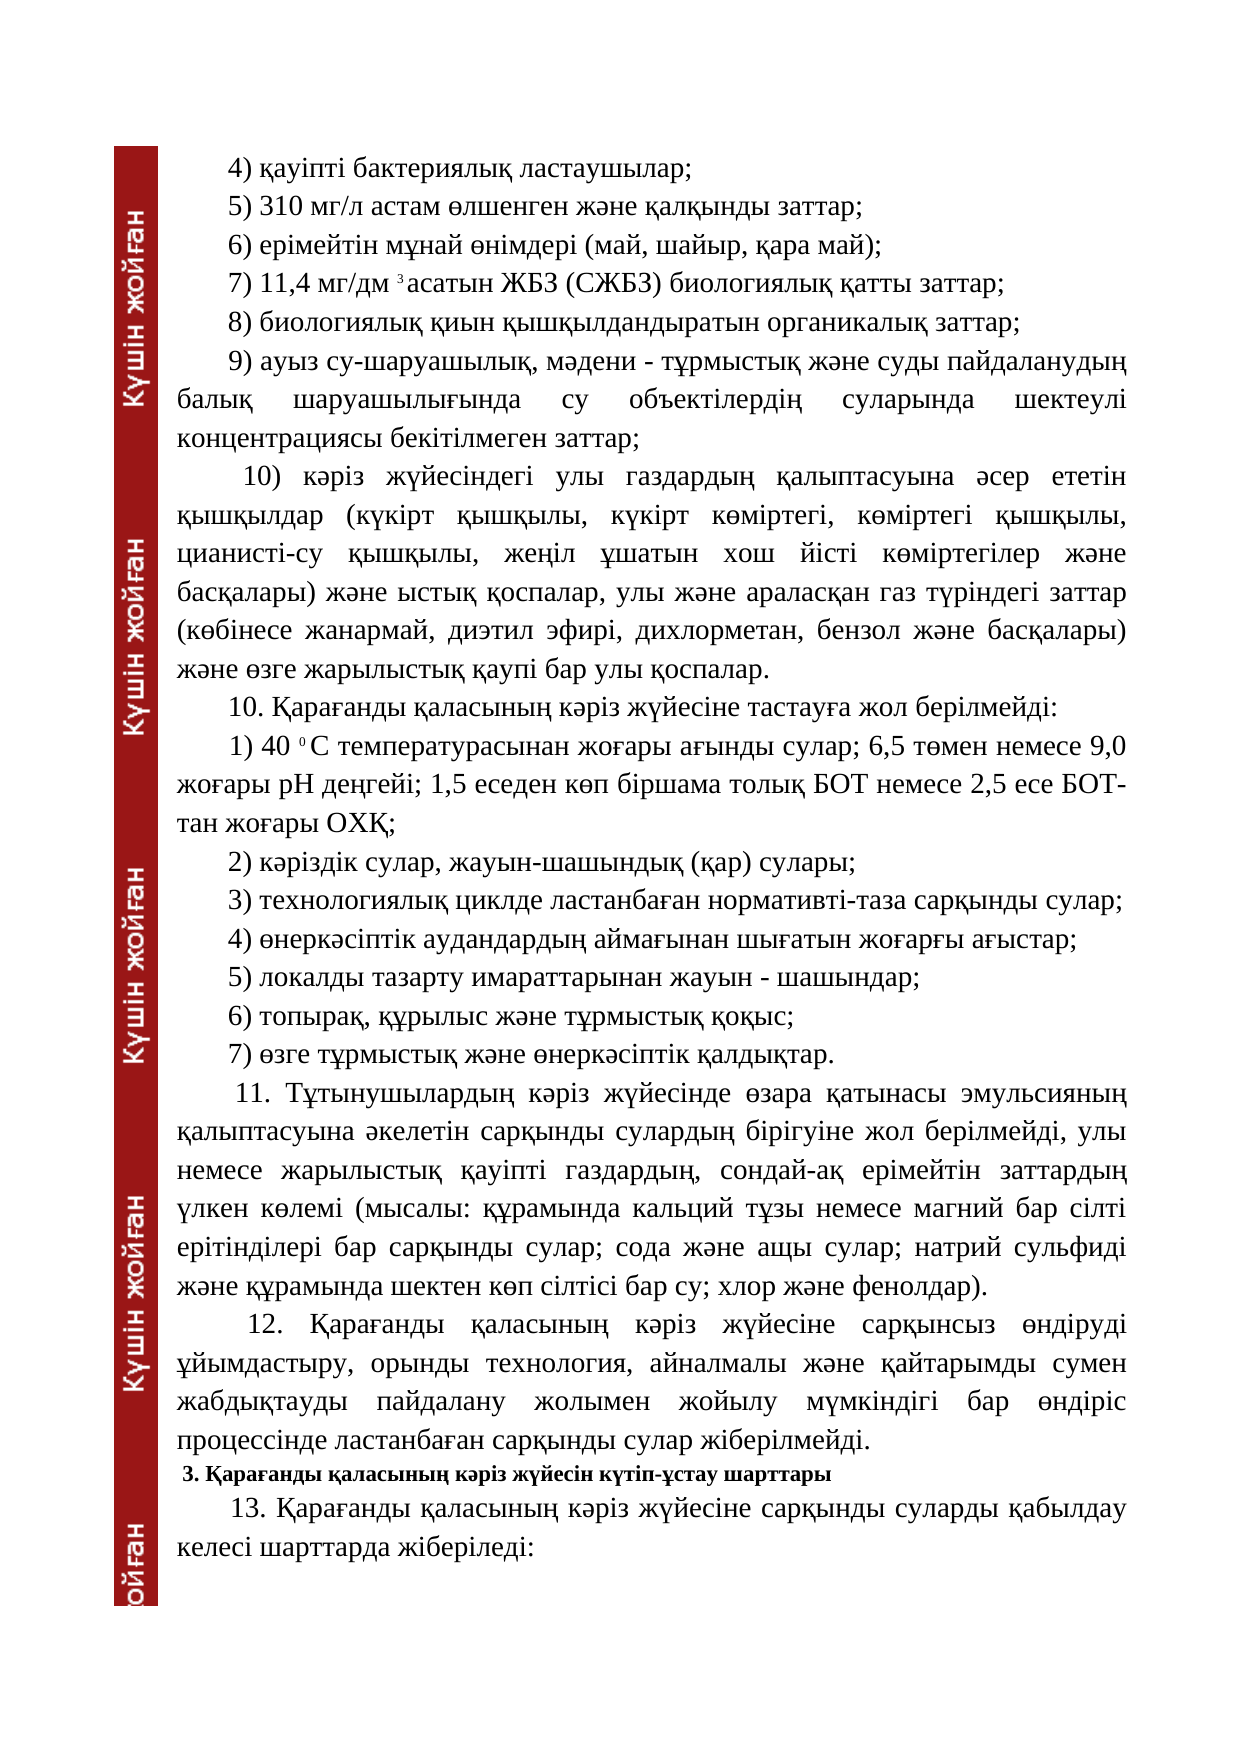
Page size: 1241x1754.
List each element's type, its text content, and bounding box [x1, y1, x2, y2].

picture [114, 183, 158, 188]
text 11. Тұтынушылардың кәріз жүйесінде өзара қатынасы эмульсияның қалыптасуына әкелетін сарқынды сулардың бірігуіне жол берілмейді, улы немесе жарылыстық қауіпті газдардың, сондай-ақ ерімейтін заттардың үлкен көлемі (мысалы: құрамында кальций тұзы немесе магний бар сілті ерітінділері бар сарқынды сулар; сода және ащы сулар; натрий сульфиді және құрамында шектен көп сілтісі бар су; хлор және фенолдар). [112, 1075, 1128, 1301]
picture [114, 1301, 158, 1306]
picture [114, 338, 158, 343]
text 5) локалды тазарту имараттарынан жауын - шашындар; [112, 959, 1128, 993]
text 12. Қарағанды қаласының кәріз жүйесіне сарқынсыз өндіруді ұйымдастыру, орынды технология, айналмалы және қайтарымды сумен жабдықтауды пайдалану жолымен жойылу мүмкіндігі бар өндіріс процессінде ластанбаған сарқынды сулар жіберілмейді. [112, 1306, 1128, 1455]
picture [114, 954, 158, 959]
text 4) өнеркәсіптік аудандардың аймағынан шығатын жоғарғы ағыстар; [112, 921, 1128, 954]
picture [114, 1070, 158, 1075]
text 8) биологиялық қиын қышқылдандыратын органикалық заттар; [112, 304, 1128, 338]
picture [114, 723, 158, 728]
picture [114, 684, 158, 689]
picture [114, 299, 158, 304]
picture [114, 261, 158, 266]
picture [114, 146, 158, 150]
text 7) 11,4 мг/дм 3 асатын ЖБЗ (СЖБЗ) биологиялық қатты заттар; [112, 266, 1128, 299]
picture [114, 222, 158, 227]
text 1) 40 0 С температурасынан жоғары ағынды сулар; 6,5 төмен немесе 9,0 жоғары рН деңгейі; 1,5 еседен көп біршама толық БОТ немесе 2,5 есе БОТ-тан жоғары ОХҚ; [112, 728, 1128, 839]
picture [114, 453, 158, 458]
text 5) 310 мг/л астам өлшенген және қалқынды заттар; [112, 188, 1128, 222]
text 6) ерімейтін мұнай өнімдері (май, шайыр, қара май); [112, 227, 1128, 261]
text 7) өзге тұрмыстық және өнеркәсіптік қалдықтар. [112, 1036, 1128, 1070]
text 6) топырақ, құрылыс және тұрмыстық қоқыс; [112, 998, 1128, 1031]
picture [114, 993, 158, 998]
text 9) ауыз су-шаруашылық, мәдени - тұрмыстық және суды пайдаланудың балық шаруашылығында су объектілердің суларында шектеулі концентрациясы бекітілмеген заттар; [112, 343, 1128, 453]
picture [114, 1563, 158, 1606]
text 4) қауіпті бактериялық ластаушылар; [112, 150, 1128, 183]
text 10) кәріз жүйесіндегі улы газдардың қалыптасуына әсер ететін қышқылдар (күкірт қышқылы, күкірт көміртегі, көміртегі қышқылы, цианисті-су қышқылы, жеңіл ұшатын хош йісті көміртегілер және басқалары) және ыстық қоспалар, улы және араласқан газ түріндегі заттар (көбінесе жанармай, диэтил эфирі, дихлорметан, бензол және басқалары) және өзге жарылыстық қаупі бар улы қоспалар. [112, 458, 1128, 684]
picture [114, 1455, 158, 1460]
picture [114, 1031, 158, 1036]
picture [114, 877, 158, 882]
picture [114, 839, 158, 844]
text 2) кәріздік сулар, жауын-шашындық (қар) сулары; [112, 844, 1128, 877]
text 10. Қарағанды қаласының кәріз жүйесіне тастауға жол берілмейді: [112, 689, 1128, 723]
picture [114, 1487, 158, 1491]
text 13. Қарағанды қаласының кәріз жүйесіне сарқынды суларды қабылдау келесі шарттарда жіберіледі: [112, 1491, 1128, 1563]
text 3) технологиялық циклде ластанбаған нормативті-таза сарқынды сулар; [112, 882, 1128, 916]
text 3. Қарағанды қаласының кәріз жүйесін күтіп-ұстау шарттары [112, 1460, 1128, 1487]
picture [114, 916, 158, 921]
